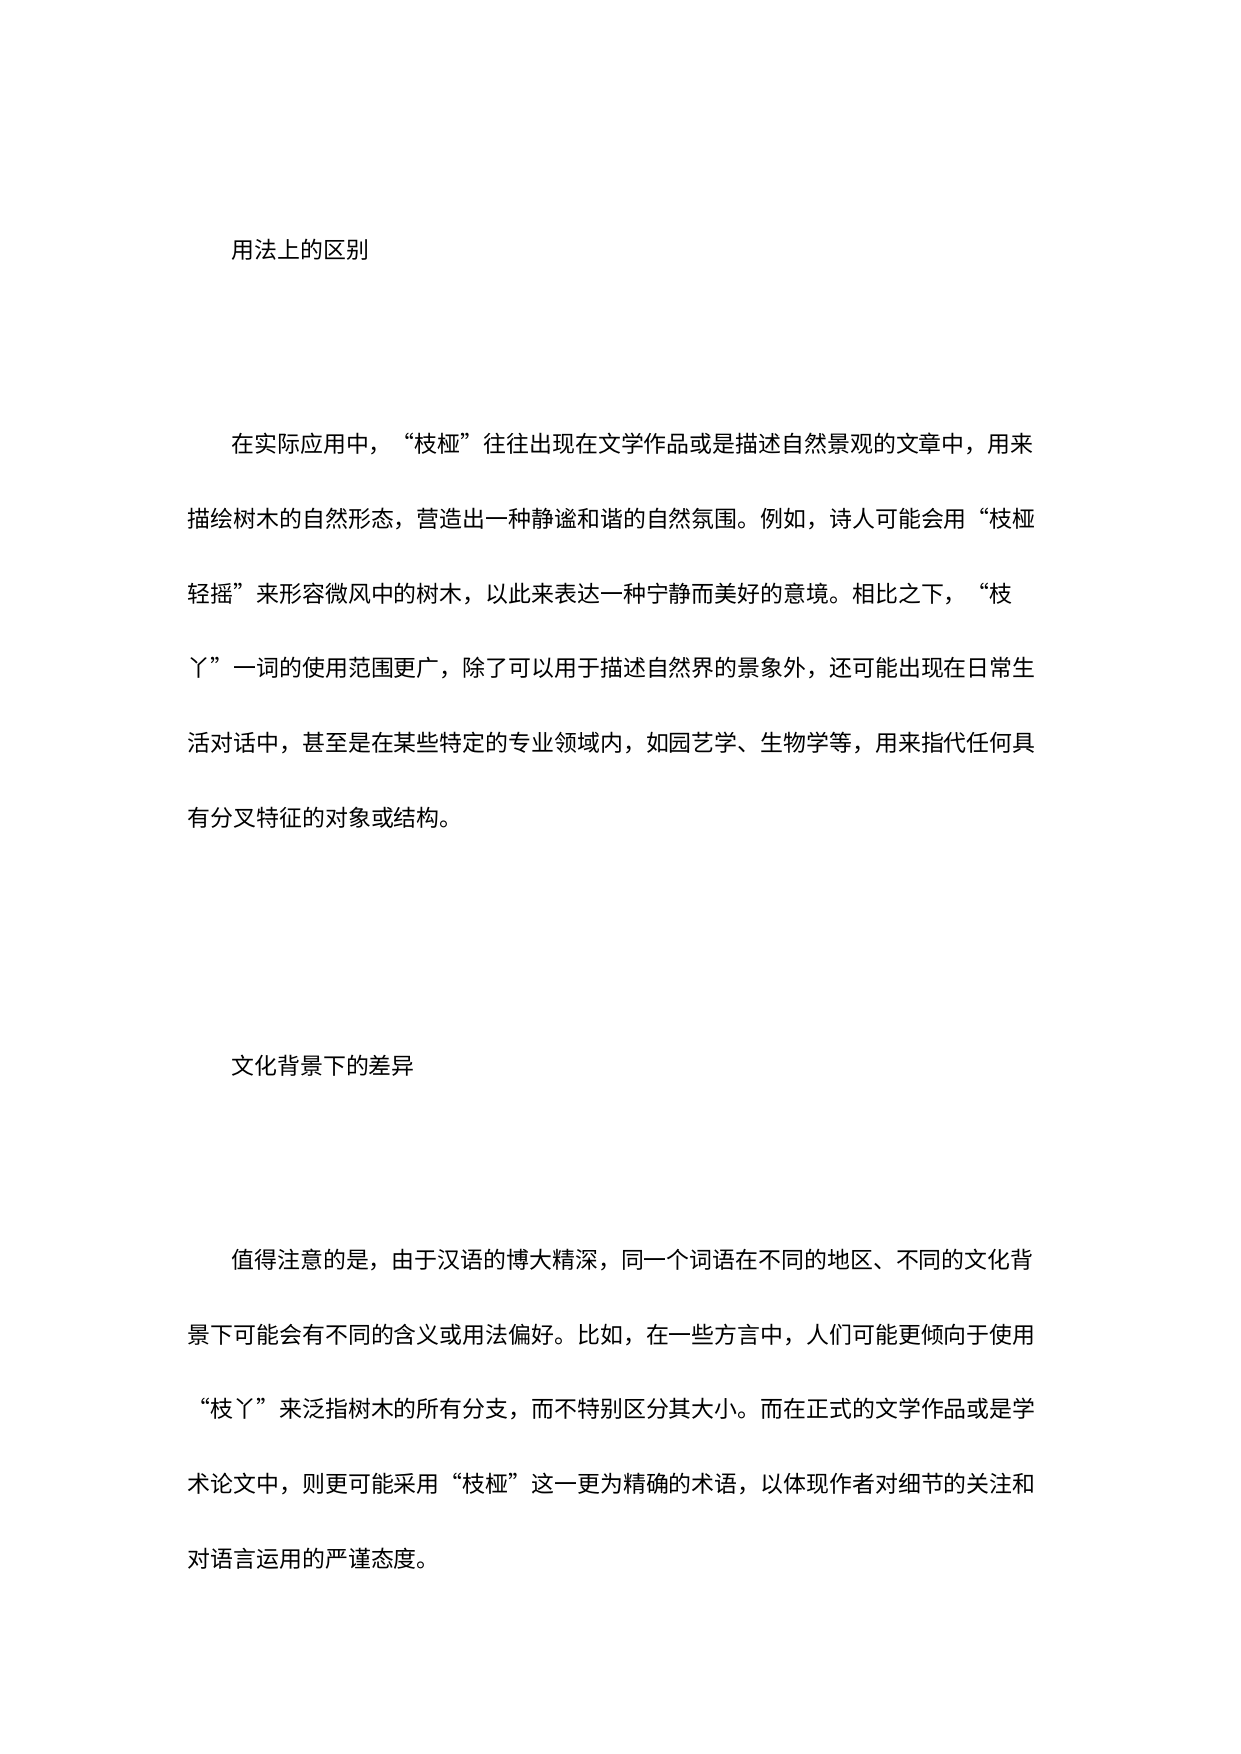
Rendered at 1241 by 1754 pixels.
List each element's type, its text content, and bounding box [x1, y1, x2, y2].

text 在实际应用中，“枝桠”往往出现在文学作品或是描述自然景观的文章中，用来描绘树木的自然形态，营造出一种静谧和谐的自然氛围。例如，诗人可能会用“枝桠轻摇”来形容微风中的树木，以此来表达一种宁静而美好的意境。相比之下，“枝丫”一词的使用范围更广，除了可以用于描述自然界的景象外，还可能出现在日常生活对话中，甚至是在某些特定的专业领域内，如园艺学、生物学等，用来指代任何具有分叉特征的对象或结构。 [187, 410, 1053, 849]
text 值得注意的是，由于汉语的博大精深，同一个词语在不同的地区、不同的文化背景下可能会有不同的含义或用法偏好。比如，在一些方言中，人们可能更倾向于使用“枝丫”来泛指树木的所有分支，而不特别区分其大小。而在正式的文学作品或是学术论文中，则更可能采用“枝桠”这一更为精确的术语，以体现作者对细节的关注和对语言运用的严谨态度。 [187, 1226, 1053, 1590]
text 用法上的区别 [187, 216, 1053, 281]
text 文化背景下的差异 [187, 1032, 1053, 1097]
